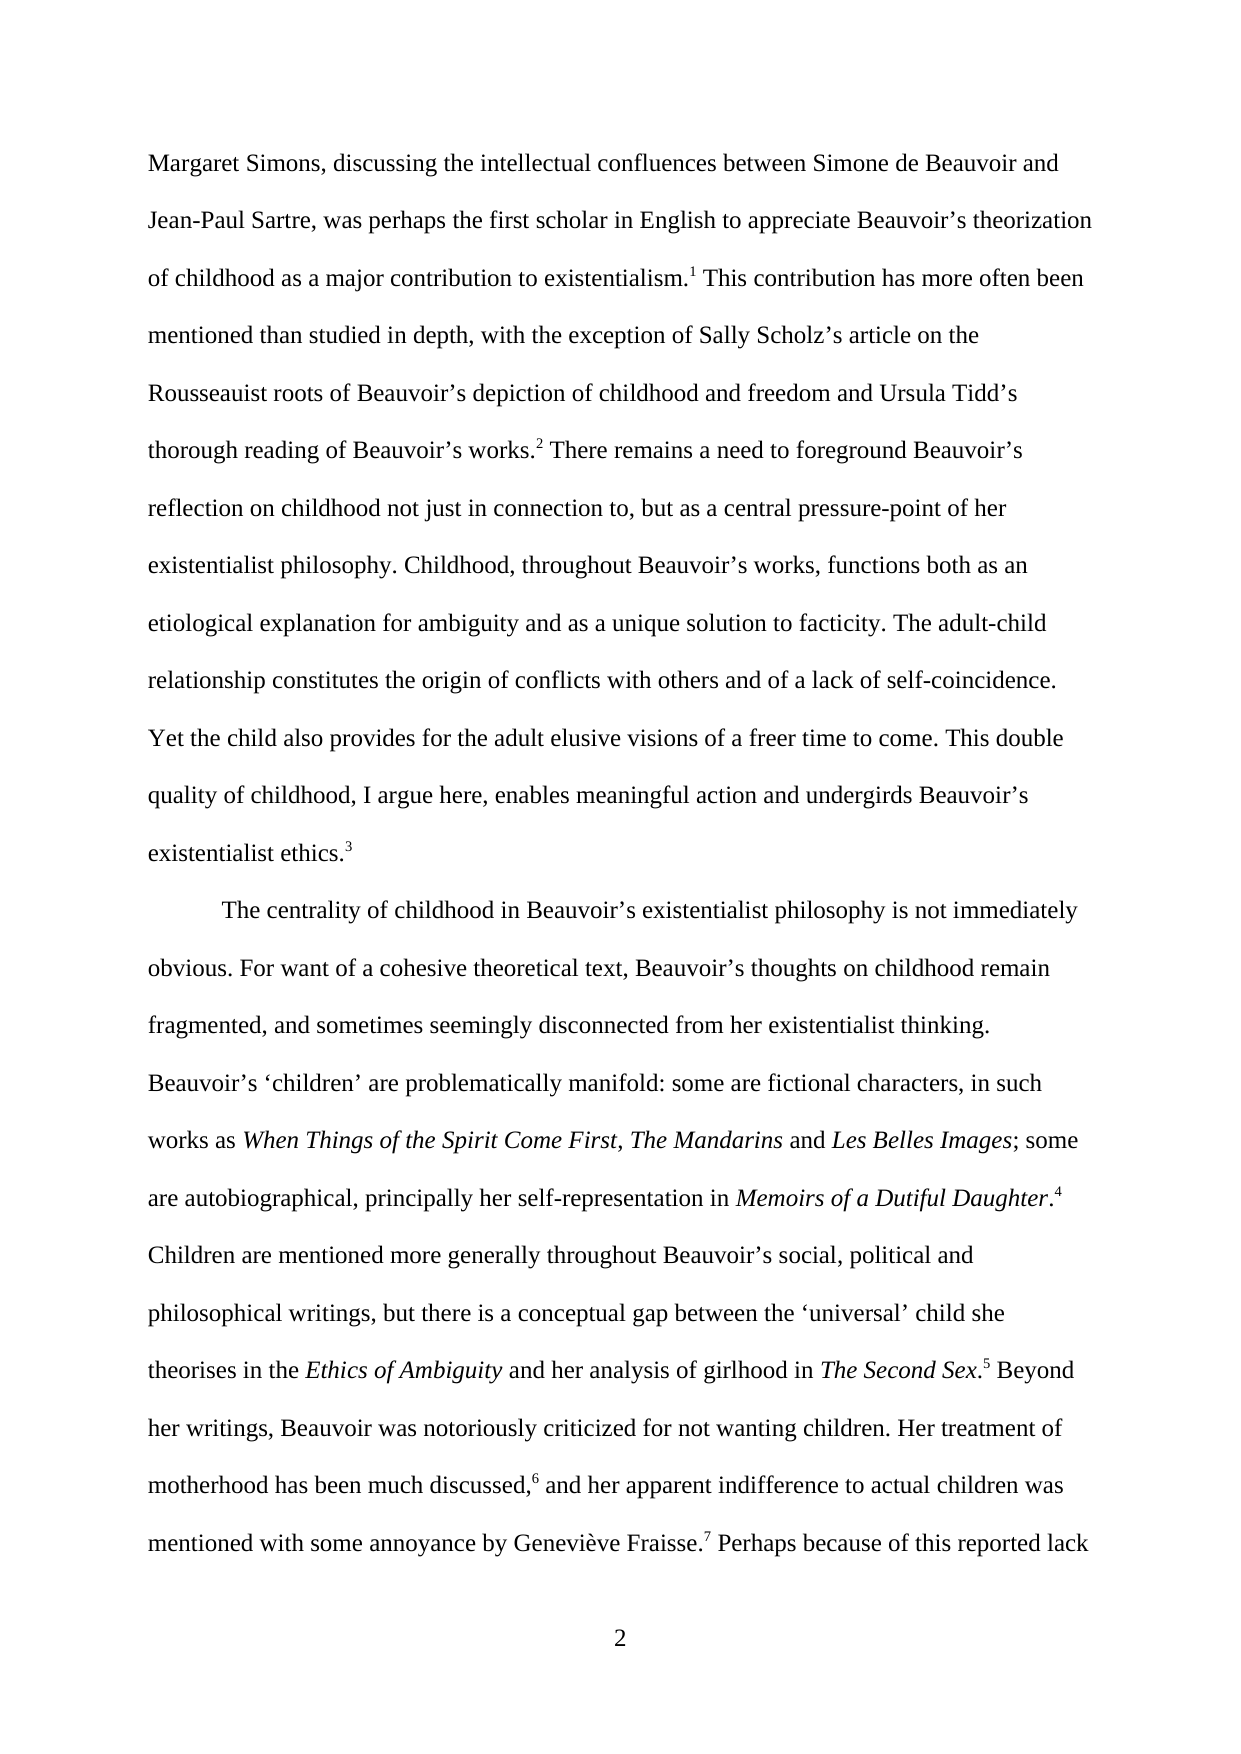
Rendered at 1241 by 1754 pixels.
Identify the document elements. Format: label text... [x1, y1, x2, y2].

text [148, 895, 1093, 1556]
text Margaret Simons, discussing the intellectual confluences between Simone de Beauvoir and Jean-Paul Sartre, was perhaps the first scholar in English to appreciate Beauvoir’s theorization of childhood as a major contribution to existentialism. This contribution has more often been mentioned than studied in depth, with the exception of Sally Scholz’s article on the Rousseauist roots of Beauvoir’s depiction of childhood and freedom and Ursula Tidd’s thorough reading of Beauvoir’s works. There remains a need to foreground Beauvoir’s reflection on childhood not just in connection to, but as a central pressure-point of her existentialist philosophy. Childhood, throughout Beauvoir’s works, functions both as an etiological explanation for ambiguity and as a unique solution to facticity. The adult-child relationship constitutes the origin of conflicts with others and of a lack of self-coincidence. Yet the child also provides for the adult elusive visions of a freer time to come. This double quality of childhood, I argue here, enables meaningful action and undergirds Beauvoir’s existentialist ethics. [148, 148, 1093, 866]
